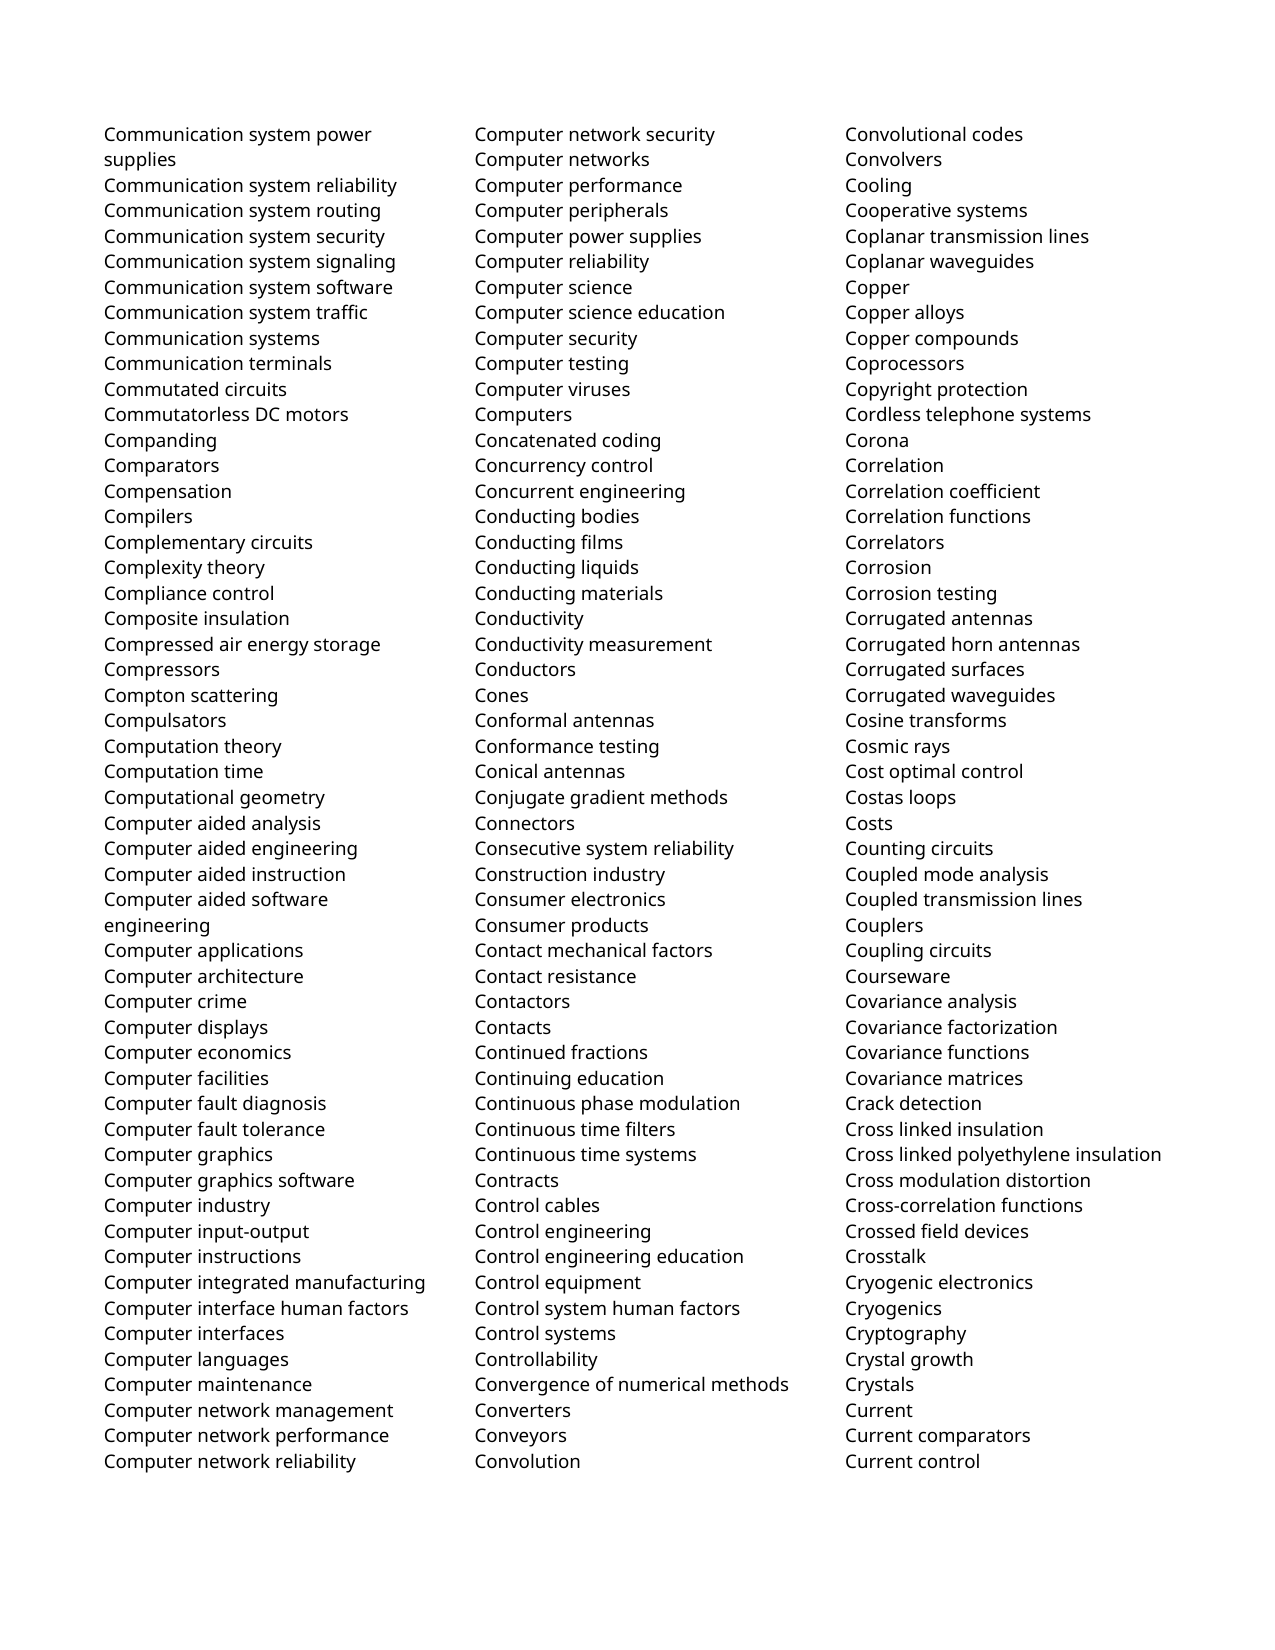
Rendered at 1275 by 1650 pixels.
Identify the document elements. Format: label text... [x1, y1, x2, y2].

text Computer power supplies [474, 223, 801, 248]
text Computer displays [103, 1014, 430, 1039]
text Covariance matrices [845, 1065, 1171, 1091]
text Conductivity measurement [474, 631, 801, 657]
text Current comparators [845, 1422, 1171, 1448]
text Communication systems [103, 325, 430, 351]
text Conductivity [474, 606, 801, 631]
text Cordless telephone systems [845, 402, 1171, 427]
text Cross modulation distortion [845, 1167, 1171, 1193]
text Corrosion testing [845, 580, 1171, 606]
text Commutated circuits [103, 376, 430, 402]
text Computer science [474, 274, 801, 299]
text Copyright protection [845, 376, 1171, 402]
text Cost optimal control [845, 759, 1171, 784]
text Communication system signaling [103, 248, 430, 274]
text Costas loops [845, 784, 1171, 810]
text Coupled transmission lines [845, 886, 1171, 912]
text Computational geometry [103, 784, 430, 810]
text Companding [103, 427, 430, 453]
text Crosstalk [845, 1244, 1171, 1269]
text Contacts [474, 1014, 801, 1039]
text Compton scattering [103, 682, 430, 708]
text Compensation [103, 478, 430, 504]
text Computer reliability [474, 248, 801, 274]
text Compilers [103, 504, 430, 529]
text Computer aided software engineering [103, 886, 430, 937]
text Concurrency control [474, 453, 801, 478]
text Communication system power supplies [103, 121, 430, 172]
text Convolutional codes [845, 121, 1171, 146]
text Corrugated antennas [845, 606, 1171, 631]
text Connectors [474, 810, 801, 835]
text Computer networks [474, 146, 801, 172]
text Control equipment [474, 1269, 801, 1295]
text Composite insulation [103, 606, 430, 631]
text Coplanar transmission lines [845, 223, 1171, 248]
text Corrugated surfaces [845, 657, 1171, 682]
text Communication system reliability [103, 172, 430, 197]
text Concatenated coding [474, 427, 801, 453]
text Communication terminals [103, 351, 430, 376]
text Computers [474, 402, 801, 427]
text Complementary circuits [103, 529, 430, 555]
text Correlators [845, 529, 1171, 555]
text Corrugated waveguides [845, 682, 1171, 708]
text Computer aided analysis [103, 810, 430, 835]
text Cryptography [845, 1320, 1171, 1346]
text Controllability [474, 1346, 801, 1371]
text Conducting materials [474, 580, 801, 606]
text Cryogenic electronics [845, 1269, 1171, 1295]
text Compressed air energy storage [103, 631, 430, 657]
text Copper alloys [845, 299, 1171, 325]
text Compulsators [103, 708, 430, 733]
text Complexity theory [103, 555, 430, 580]
text Cosmic rays [845, 733, 1171, 759]
text Couplers [845, 912, 1171, 937]
text Computer network reliability [103, 1448, 430, 1473]
text Copper [845, 274, 1171, 299]
text Computer input-output [103, 1218, 430, 1244]
text Computer economics [103, 1039, 430, 1065]
text Computer interfaces [103, 1320, 430, 1346]
text Computer applications [103, 937, 430, 963]
text Coupling circuits [845, 937, 1171, 963]
text Control system human factors [474, 1295, 801, 1320]
text Corona [845, 427, 1171, 453]
text Computer graphics software [103, 1167, 430, 1193]
text Computer fault tolerance [103, 1116, 430, 1142]
text Consumer electronics [474, 886, 801, 912]
text Corrosion [845, 555, 1171, 580]
text Conducting bodies [474, 504, 801, 529]
text Communication system routing [103, 197, 430, 223]
text Counting circuits [845, 835, 1171, 861]
text Coprocessors [845, 351, 1171, 376]
text Cooling [845, 172, 1171, 197]
text Costs [845, 810, 1171, 835]
text Computation time [103, 759, 430, 784]
text Construction industry [474, 861, 801, 886]
text Correlation functions [845, 504, 1171, 529]
text Crack detection [845, 1091, 1171, 1116]
text Cross-correlation functions [845, 1193, 1171, 1218]
text Cross linked polyethylene insulation [845, 1142, 1171, 1167]
text Conducting films [474, 529, 801, 555]
text Consecutive system reliability [474, 835, 801, 861]
text Crystals [845, 1371, 1171, 1397]
text Communication system software [103, 274, 430, 299]
text Continuing education [474, 1065, 801, 1091]
text Computer network management [103, 1397, 430, 1422]
text Contactors [474, 988, 801, 1014]
text Computer network performance [103, 1422, 430, 1448]
text Continuous time systems [474, 1142, 801, 1167]
text Control engineering [474, 1218, 801, 1244]
text Convolution [474, 1448, 801, 1473]
text Conjugate gradient methods [474, 784, 801, 810]
text Computer facilities [103, 1065, 430, 1091]
text Correlation coefficient [845, 478, 1171, 504]
text Computer aided instruction [103, 861, 430, 886]
text Correlation [845, 453, 1171, 478]
text Corrugated horn antennas [845, 631, 1171, 657]
text Computer architecture [103, 963, 430, 988]
text Convergence of numerical methods [474, 1371, 801, 1397]
text Computer crime [103, 988, 430, 1014]
text Computer viruses [474, 376, 801, 402]
text Conveyors [474, 1422, 801, 1448]
text Communication system traffic [103, 299, 430, 325]
text Continued fractions [474, 1039, 801, 1065]
text Conducting liquids [474, 555, 801, 580]
text Cones [474, 682, 801, 708]
text Computer fault diagnosis [103, 1091, 430, 1116]
text Computer science education [474, 299, 801, 325]
text Control systems [474, 1320, 801, 1346]
text Computer peripherals [474, 197, 801, 223]
text Copper compounds [845, 325, 1171, 351]
text Computer performance [474, 172, 801, 197]
text Computer instructions [103, 1244, 430, 1269]
text Computer integrated manufacturing [103, 1269, 430, 1295]
text Consumer products [474, 912, 801, 937]
text Continuous time filters [474, 1116, 801, 1142]
text Cryogenics [845, 1295, 1171, 1320]
text Conformance testing [474, 733, 801, 759]
text Courseware [845, 963, 1171, 988]
text Compressors [103, 657, 430, 682]
text Computer security [474, 325, 801, 351]
text Covariance factorization [845, 1014, 1171, 1039]
text Computer aided engineering [103, 835, 430, 861]
text Control engineering education [474, 1244, 801, 1269]
text Cross linked insulation [845, 1116, 1171, 1142]
text Computer languages [103, 1346, 430, 1371]
text Contracts [474, 1167, 801, 1193]
text Control cables [474, 1193, 801, 1218]
text Conformal antennas [474, 708, 801, 733]
text Concurrent engineering [474, 478, 801, 504]
text Comparators [103, 453, 430, 478]
text Commutatorless DC motors [103, 402, 430, 427]
text Computer network security [474, 121, 801, 146]
text Conductors [474, 657, 801, 682]
text Crossed field devices [845, 1218, 1171, 1244]
text Communication system security [103, 223, 430, 248]
text Contact resistance [474, 963, 801, 988]
text Covariance analysis [845, 988, 1171, 1014]
text Conical antennas [474, 759, 801, 784]
text Current [845, 1397, 1171, 1422]
text Coupled mode analysis [845, 861, 1171, 886]
text Crystal growth [845, 1346, 1171, 1371]
text Computer industry [103, 1193, 430, 1218]
text Coplanar waveguides [845, 248, 1171, 274]
text Computer maintenance [103, 1371, 430, 1397]
text Convolvers [845, 146, 1171, 172]
text Current control [845, 1448, 1171, 1473]
text Compliance control [103, 580, 430, 606]
text Cosine transforms [845, 708, 1171, 733]
text Computer testing [474, 351, 801, 376]
text Contact mechanical factors [474, 937, 801, 963]
text Computer interface human factors [103, 1295, 430, 1320]
text Computer graphics [103, 1142, 430, 1167]
text Converters [474, 1397, 801, 1422]
text Cooperative systems [845, 197, 1171, 223]
text Continuous phase modulation [474, 1091, 801, 1116]
text Covariance functions [845, 1039, 1171, 1065]
text Computation theory [103, 733, 430, 759]
